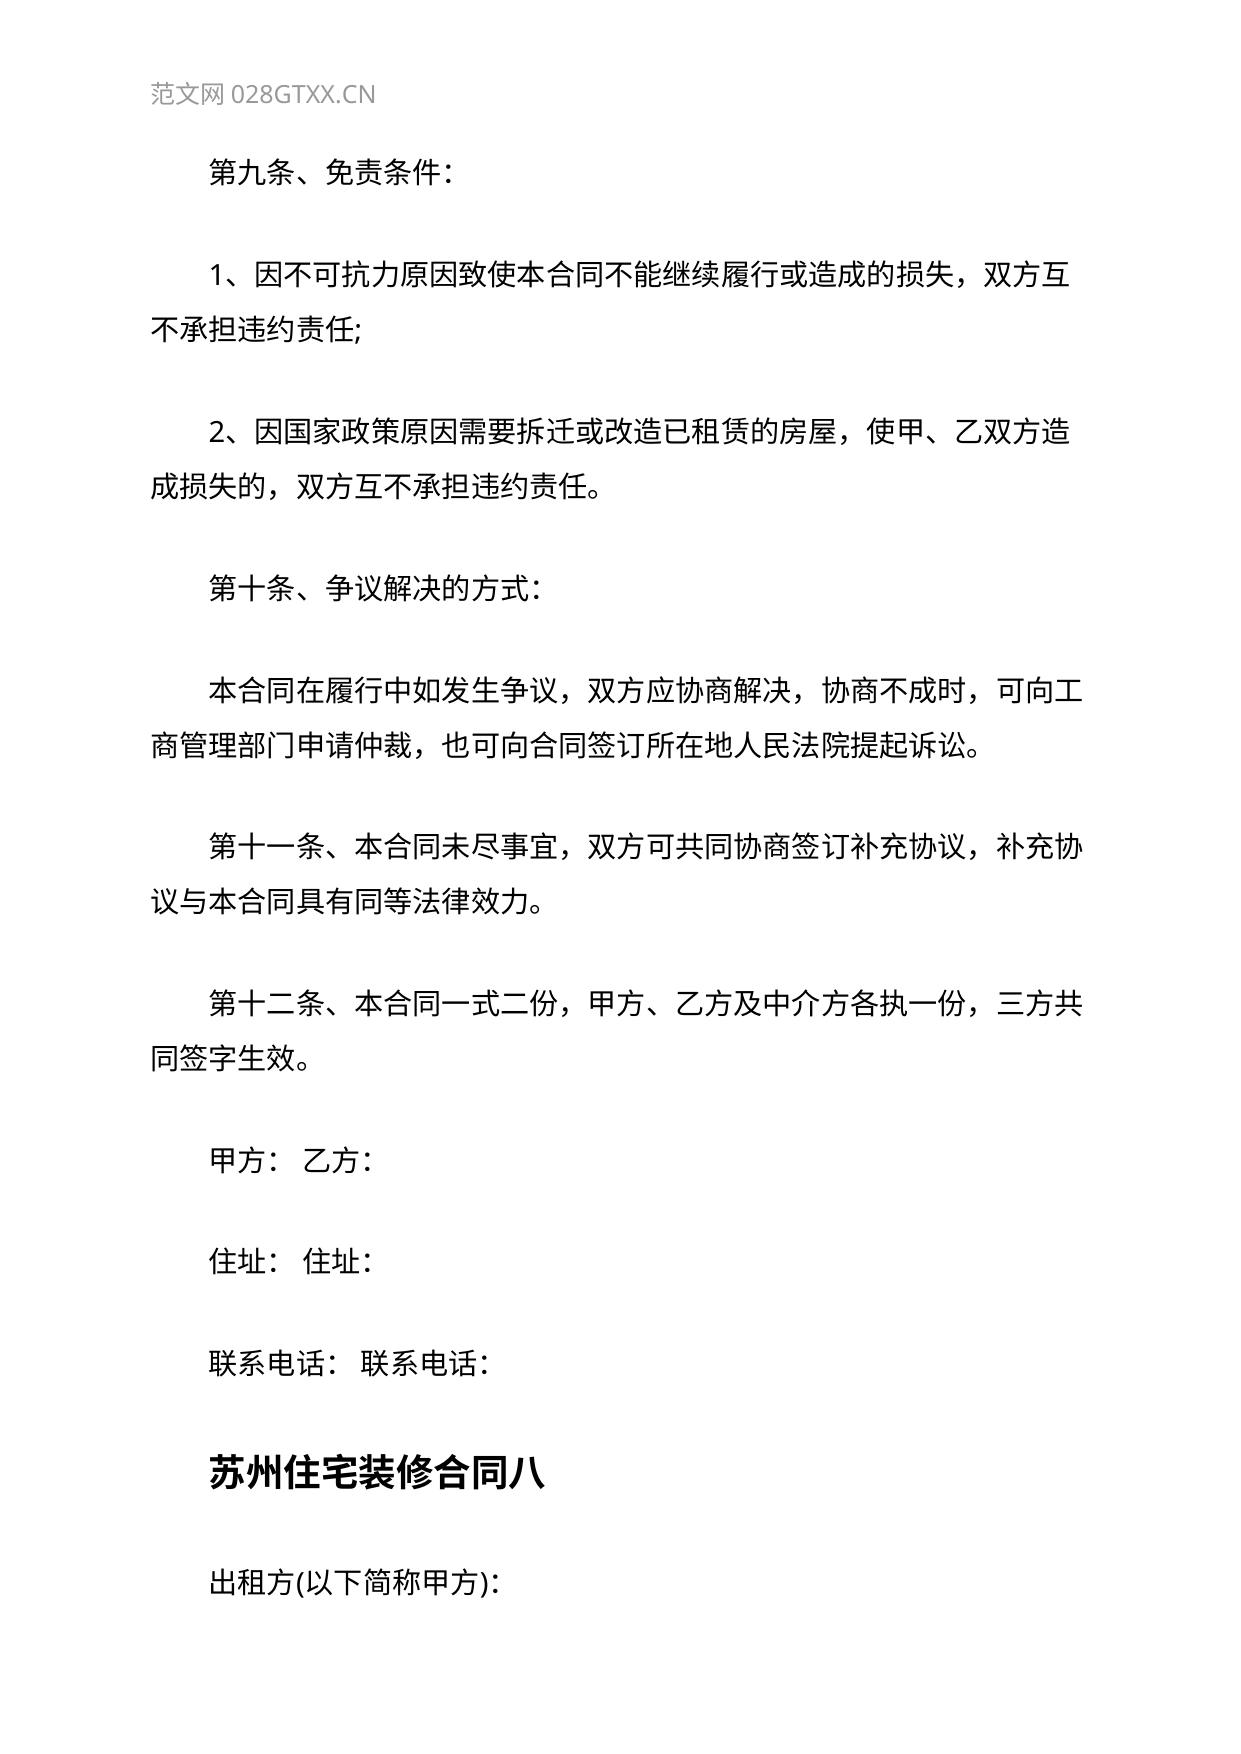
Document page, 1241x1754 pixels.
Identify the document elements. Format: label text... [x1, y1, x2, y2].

text 联系电话： 联系电话： [150, 1341, 1090, 1383]
text 2、因国家政策原因需要拆迁或改造已租赁的房屋，使甲、乙双方造成损失的，双方互不承担违约责任。 [150, 409, 1090, 506]
text 第十条、争议解决的方式： [150, 566, 1090, 608]
text 苏州住宅装修合同八 [150, 1443, 1090, 1497]
text 1、因不可抗力原因致使本合同不能继续履行或造成的损失，双方互不承担违约责任; [150, 252, 1090, 349]
text 第十二条、本合同一式二份，甲方、乙方及中介方各执一份，三方共同签字生效。 [150, 981, 1090, 1078]
text 本合同在履行中如发生争议，双方应协商解决，协商不成时，可向工商管理部门申请仲裁，也可向合同签订所在地人民法院提起诉讼。 [150, 667, 1090, 764]
text 甲方： 乙方： [150, 1137, 1090, 1179]
text 住址： 住址： [150, 1239, 1090, 1281]
text 第十一条、本合同未尽事宜，双方可共同协商签订补充协议，补充协议与本合同具有同等法律效力。 [150, 824, 1090, 921]
text 第九条、免责条件： [150, 150, 1090, 192]
text 出租方(以下简称甲方)： [150, 1560, 1090, 1602]
